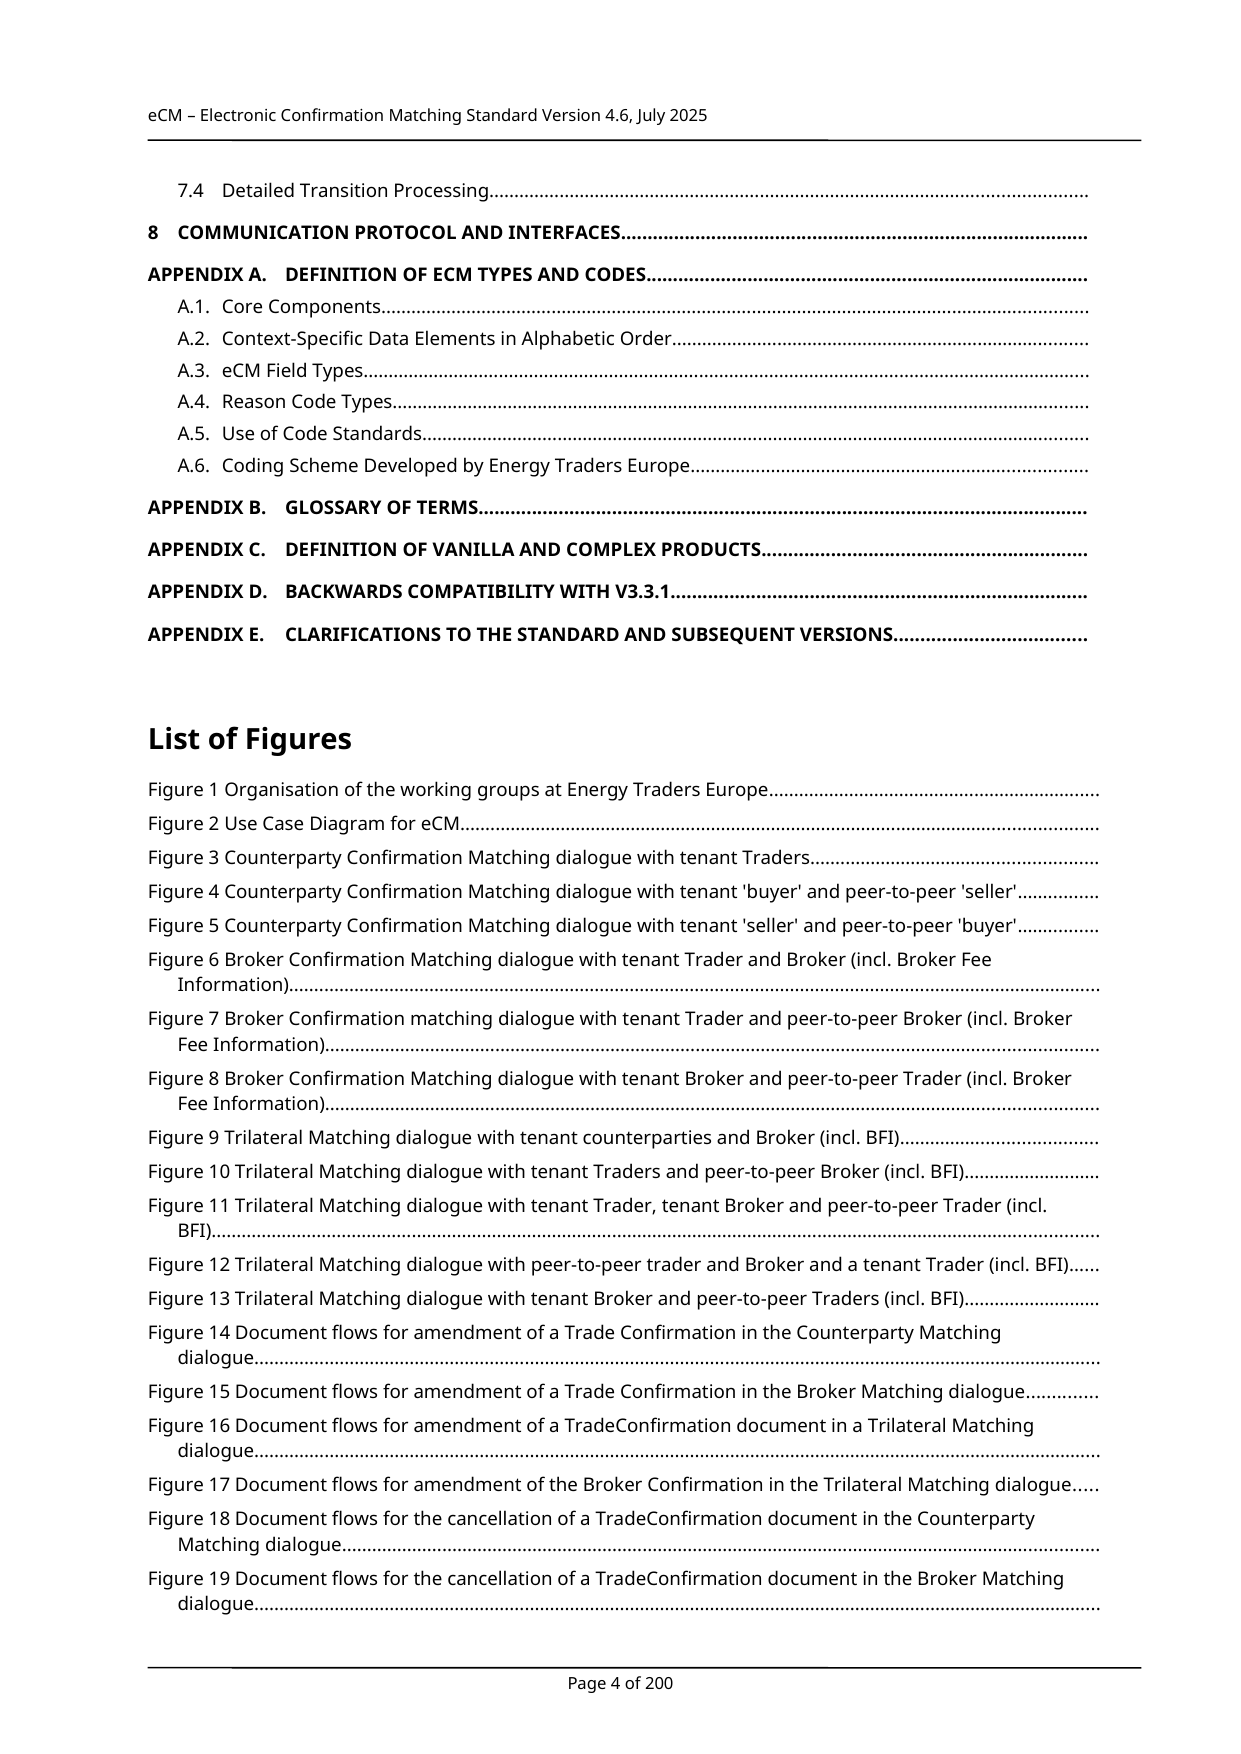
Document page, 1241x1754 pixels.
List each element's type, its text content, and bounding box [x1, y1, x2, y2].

text Figure 19 Document flows for the cancellation of a TradeConfirmation document in the Broker Matching dialogue 48 [148, 1565, 1081, 1616]
text A.1. Core Components 165 [177, 293, 1081, 319]
text A.4. Reason Code Types 185 [177, 389, 1081, 414]
text Appendix C. Definition of Vanilla and Complex Products 193 [148, 537, 1081, 562]
text 8 Communication Protocol and Interfaces 164 [148, 219, 1081, 245]
text Figure 14 Document flows for amendment of a Trade Confirmation in the Counterparty Matching dialogue 44 [148, 1319, 1081, 1370]
text A.6. Coding Scheme Developed by Energy Traders Europe 188 [177, 452, 1081, 478]
text A.5. Use of Code Standards 187 [177, 420, 1081, 446]
text Appendix A. Definition of eCM Types and Codes 165 [148, 262, 1081, 287]
text List of Figures [148, 719, 1122, 758]
text A.2. Context-Specific Data Elements in Alphabetic Order 165 [177, 325, 1081, 351]
text Figure 13 Trilateral Matching dialogue with tenant Broker and peer-to-peer Traders (incl. BFI) 43 [148, 1285, 1081, 1311]
text Figure 16 Document flows for amendment of a TradeConfirmation document in a Trilateral Matching dialogue 46 [148, 1412, 1081, 1463]
text Appendix D. Backwards Compatibility with v3.3.1 195 [148, 579, 1081, 604]
text Figure 18 Document flows for the cancellation of a TradeConfirmation document in the Counterparty Matching dialogue 48 [148, 1505, 1081, 1556]
text Figure 15 Document flows for amendment of a Trade Confirmation in the Broker Matching dialogue 45 [148, 1378, 1081, 1404]
text Figure 4 Counterparty Confirmation Matching dialogue with tenant 'buyer' and peer-to-peer 'seller' 34 [148, 878, 1081, 904]
text Figure 11 Trilateral Matching dialogue with tenant Trader, tenant Broker and peer-to-peer Trader (incl. BFI) 41 [148, 1192, 1081, 1243]
text Figure 3 Counterparty Confirmation Matching dialogue with tenant Traders 33 [148, 844, 1081, 870]
text Figure 10 Trilateral Matching dialogue with tenant Traders and peer-to-peer Broker (incl. BFI) 40 [148, 1158, 1081, 1183]
text Figure 5 Counterparty Confirmation Matching dialogue with tenant 'seller' and peer-to-peer 'buyer' 35 [148, 912, 1081, 938]
text Appendix E. Clarifications to the Standard and Subsequent Versions 196 [148, 621, 1081, 646]
text Figure 1 Organisation of the working groups at Energy Traders Europe 15 [148, 777, 1081, 802]
text Figure 9 Trilateral Matching dialogue with tenant counterparties and Broker (incl. BFI) 39 [148, 1124, 1081, 1150]
text Appendix B. Glossary of Terms 189 [148, 494, 1081, 520]
text Figure 17 Document flows for amendment of the Broker Confirmation in the Trilateral Matching dialogue 47 [148, 1472, 1081, 1497]
text 7.4 Detailed Transition Processing 151 [177, 177, 1081, 203]
text Figure 7 Broker Confirmation matching dialogue with tenant Trader and peer-to-peer Broker (incl. Broker Fee Information) 37 [148, 1005, 1081, 1056]
text A.3. eCM Field Types 175 [177, 357, 1081, 382]
text Figure 12 Trilateral Matching dialogue with peer-to-peer trader and Broker and a tenant Trader (incl. BFI) 42 [148, 1251, 1081, 1277]
text Figure 2 Use Case Diagram for eCM 22 [148, 811, 1081, 836]
text Figure 8 Broker Confirmation Matching dialogue with tenant Broker and peer-to-peer Trader (incl. Broker Fee Information) 38 [148, 1065, 1081, 1116]
text Figure 6 Broker Confirmation Matching dialogue with tenant Trader and Broker (incl. Broker Fee Information) 36 [148, 946, 1081, 997]
